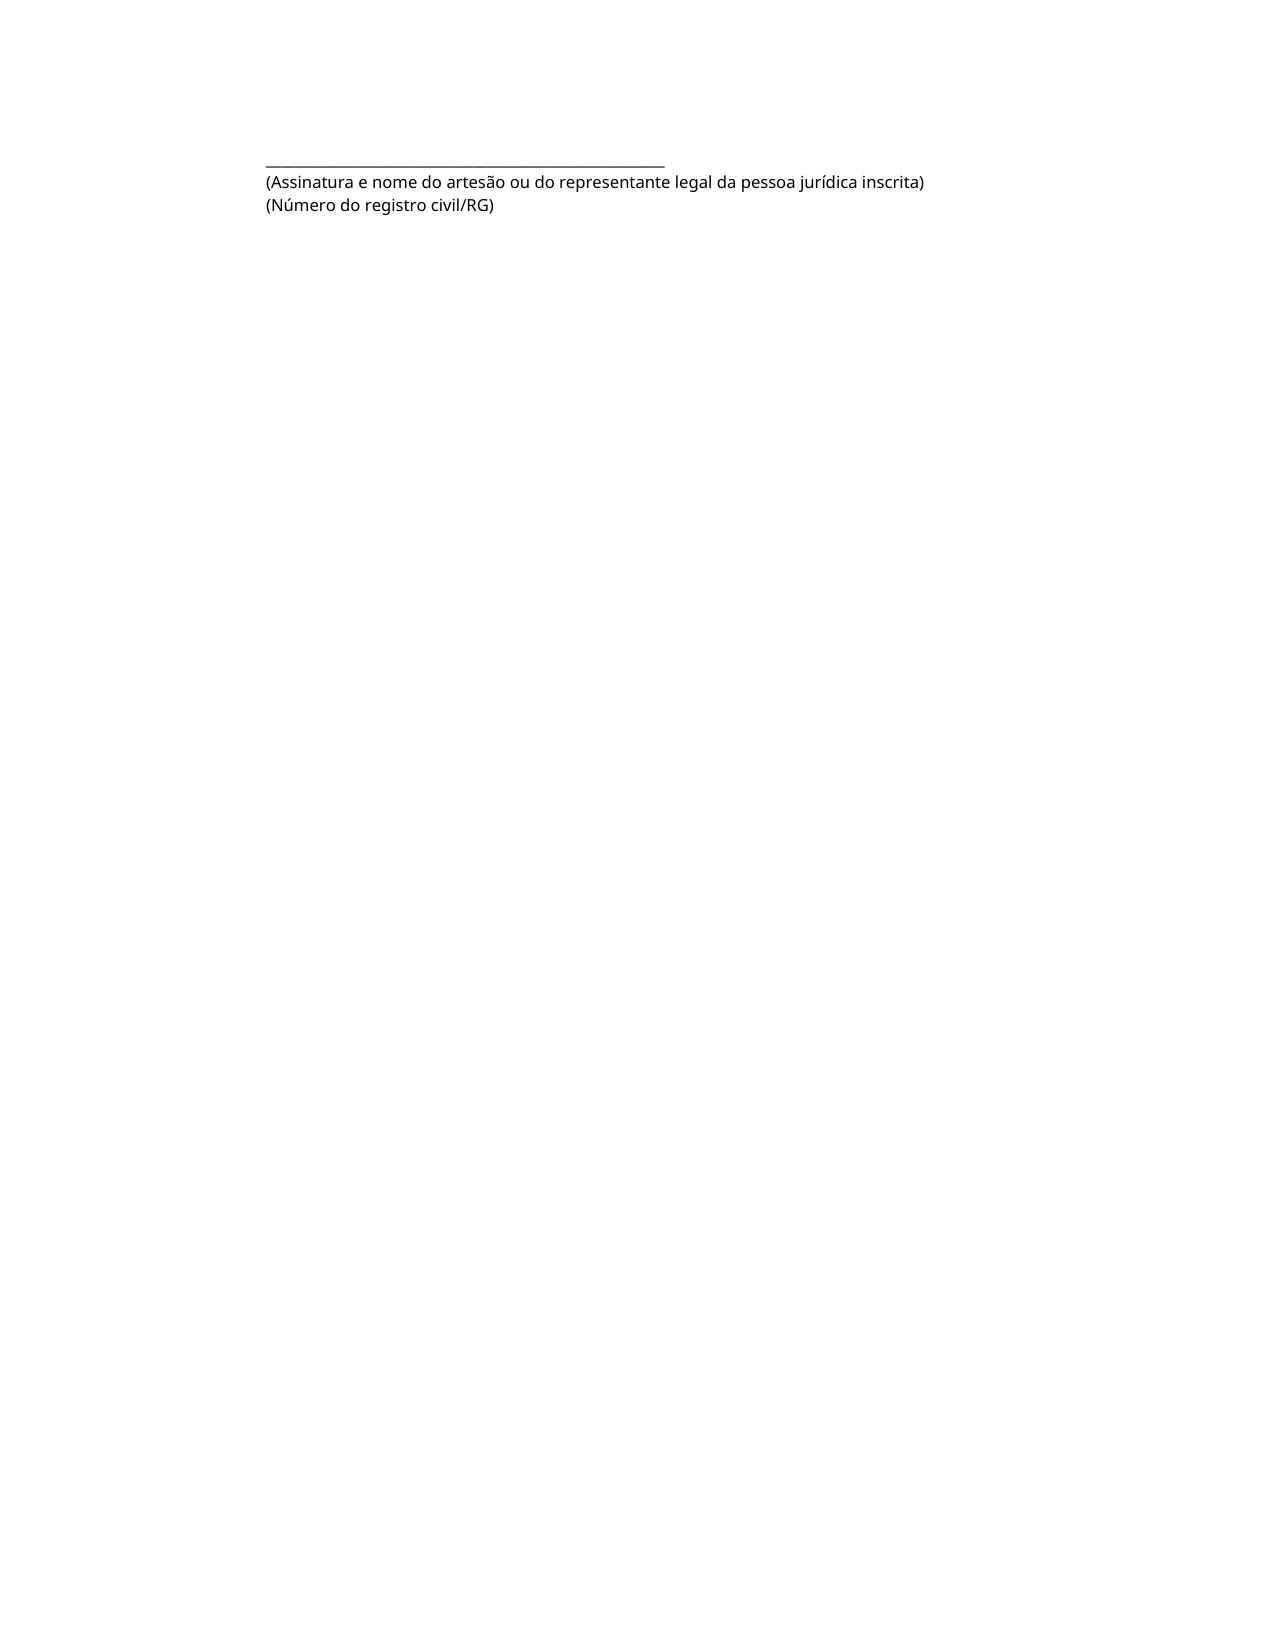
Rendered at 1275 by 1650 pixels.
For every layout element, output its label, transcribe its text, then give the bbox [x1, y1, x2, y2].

text ______________________________________________________ [266, 148, 1039, 170]
text (Número do registro civil/RG) [266, 193, 1039, 216]
text (Assinatura e nome do artesão ou do representante legal da pessoa jurídica inscrita) [266, 170, 1039, 193]
